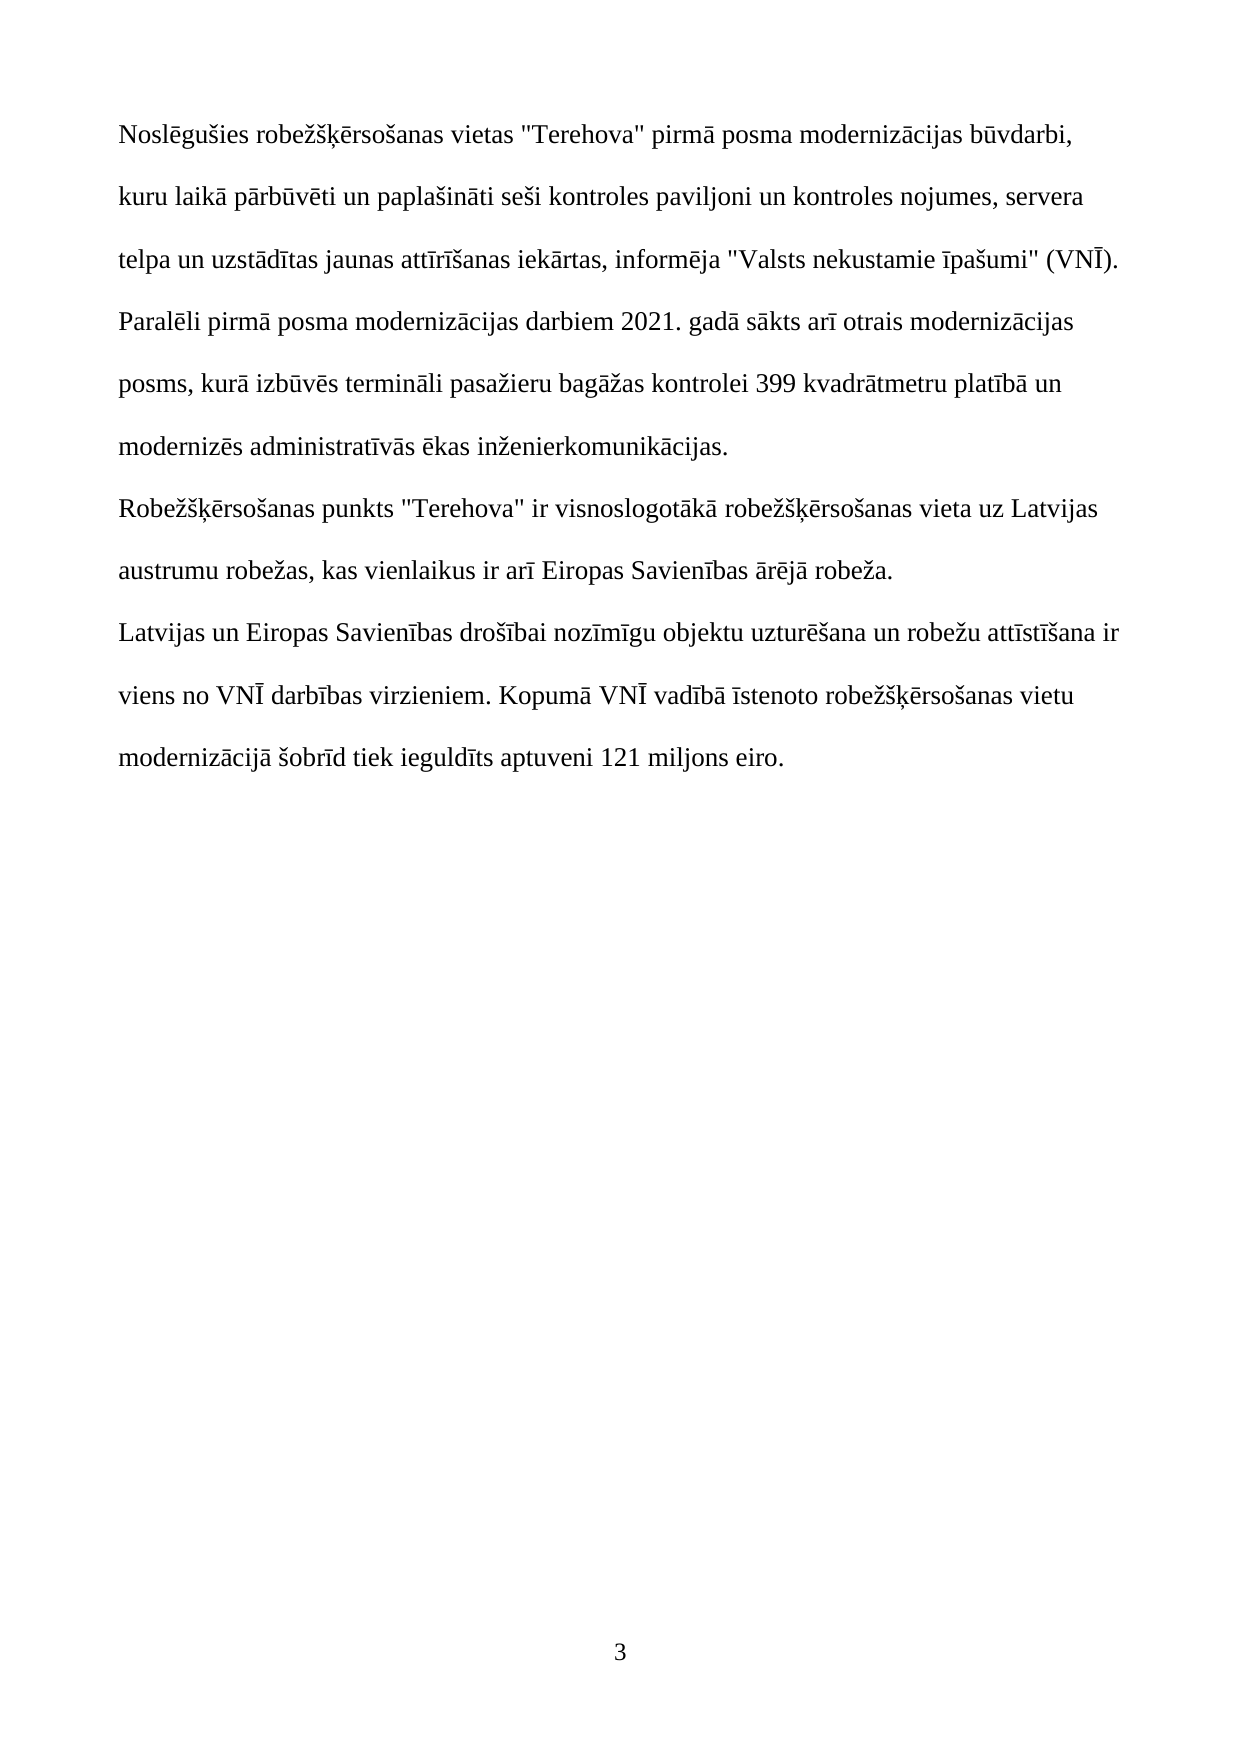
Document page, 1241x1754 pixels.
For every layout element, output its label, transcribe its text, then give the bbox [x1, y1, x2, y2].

text Noslēgušies robežšķērsošanas vietas "Terehova" pirmā posma modernizācijas būvdarbi, kuru laikā pārbūvēti un paplašināti seši kontroles paviljoni un kontroles nojumes, servera telpa un uzstādītas jaunas attīrīšanas iekārtas, informēja "Valsts nekustamie īpašumi" (VNĪ). [118, 118, 1122, 274]
text Latvijas un Eiropas Savienības drošībai nozīmīgu objektu uzturēšana un robežu attīstīšana ir viens no VNĪ darbības virzieniem. Kopumā VNĪ vadībā īstenoto robežšķērsošanas vietu modernizācijā šobrīd tiek ieguldīts aptuveni 121 miljons eiro. [118, 616, 1122, 772]
text Robežšķērsošanas punkts "Terehova" ir visnoslogotākā robežšķērsošanas vieta uz Latvijas austrumu robežas, kas vienlaikus ir arī Eiropas Savienības ārējā robeža. [118, 492, 1122, 585]
text Paralēli pirmā posma modernizācijas darbiem 2021. gadā sākts arī otrais modernizācijas posms, kurā izbūvēs termināli pasažieru bagāžas kontrolei 399 kvadrātmetru platībā un modernizēs administratīvās ēkas inženierkomunikācijas. [118, 305, 1122, 461]
